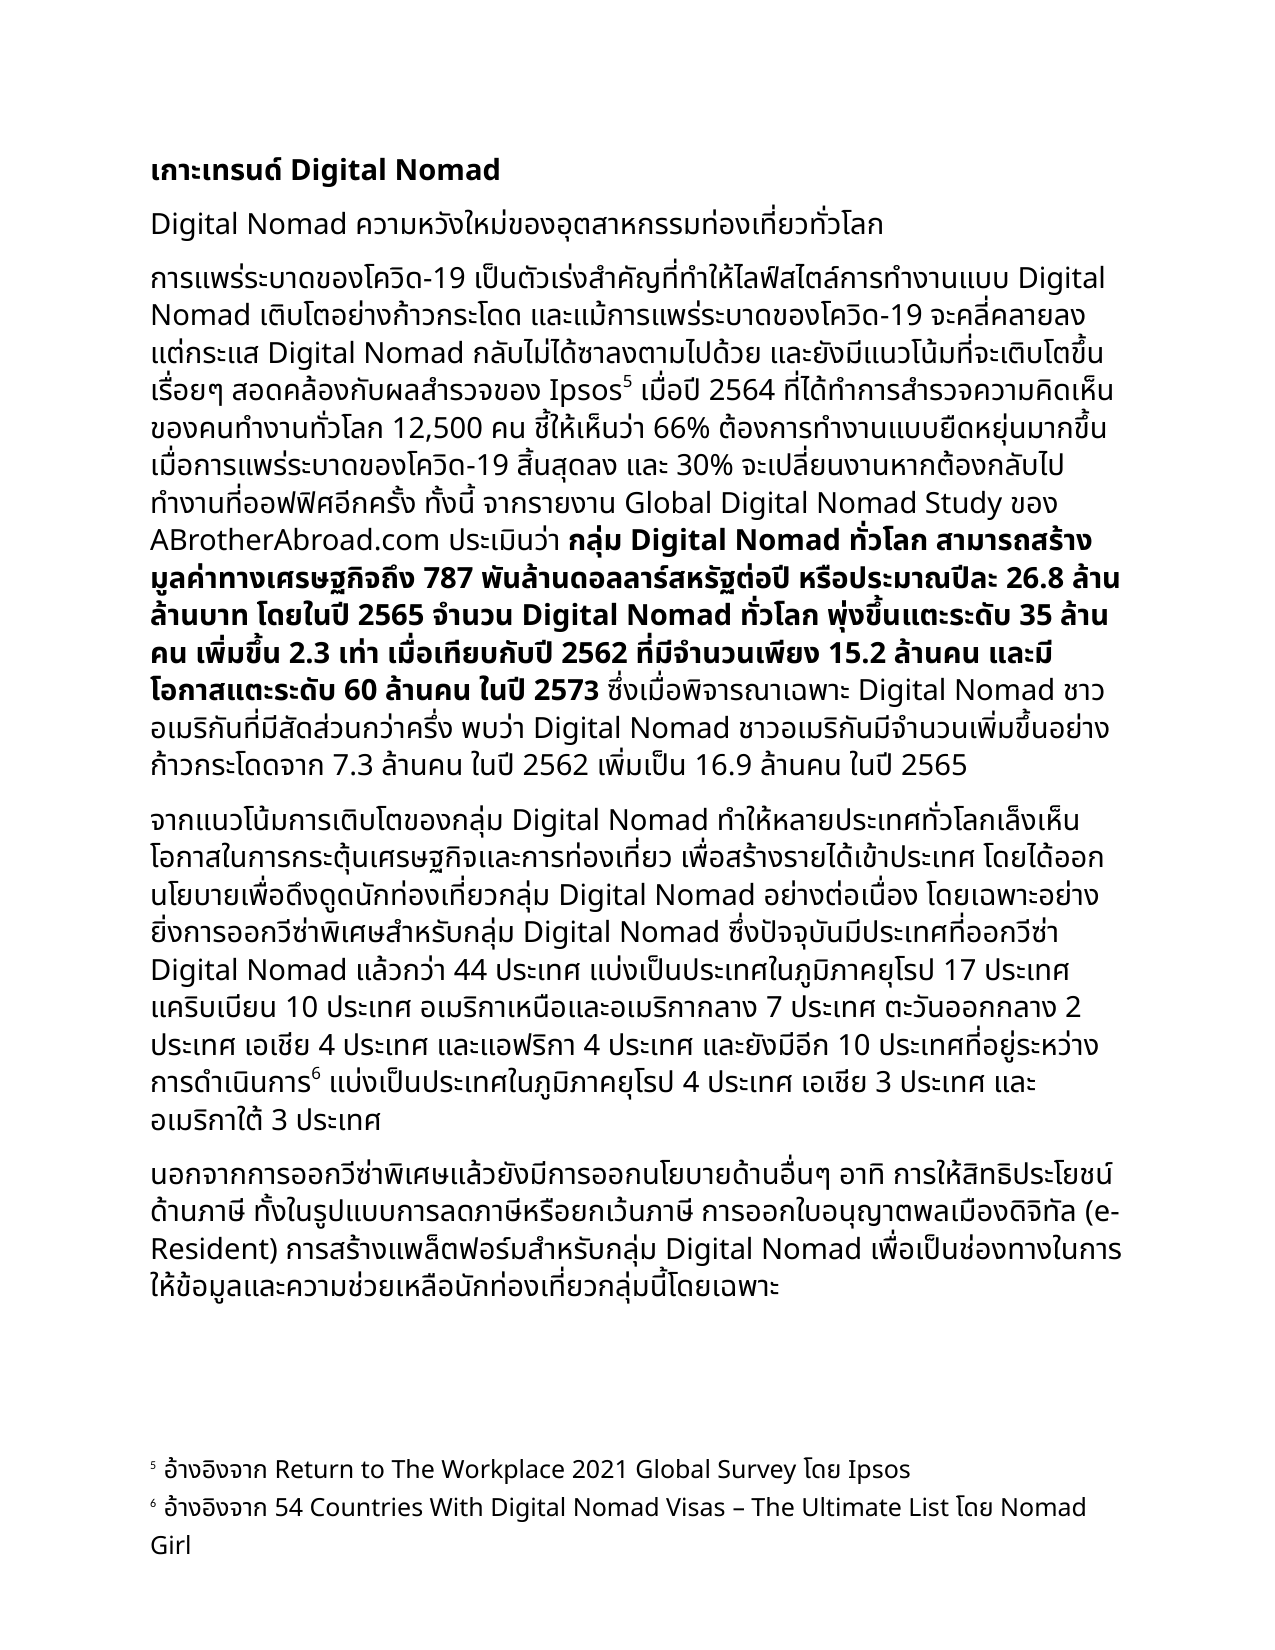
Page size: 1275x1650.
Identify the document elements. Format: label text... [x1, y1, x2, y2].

text จากแนวโน้มการเติบโตของกลุ่ม Digital Nomad ทำให้หลายประเทศทั่วโลกเล็งเห็นโอกาสในการกระตุ้นเศรษฐกิจเเละการท่องเที่ยว เพื่อสร้างรายได้เข้าประเทศ โดยได้ออกนโยบายเพื่อดึงดูดนักท่องเที่ยวกลุ่ม Digital Nomad อย่างต่อเนื่อง โดยเฉพาะอย่างยิ่งการออกวีซ่าพิเศษสำหรับกลุ่ม Digital Nomad ซึ่งปัจจุบันมีประเทศที่ออกวีซ่า Digital Nomad แล้วกว่า 44 ประเทศ แบ่งเป็นประเทศในภูมิภาคยุโรป 17 ประเทศ แคริบเบียน 10 ประเทศ อเมริกาเหนือและอเมริกากลาง 7 ประเทศ ตะวันออกกลาง 2 ประเทศ เอเชีย 4 ประเทศ และแอฟริกา 4 ประเทศ และยังมีอีก 10 ประเทศที่อยู่ระหว่างการดำเนินการ แบ่งเป็นประเทศในภูมิภาคยุโรป 4 ประเทศ เอเชีย 3 ประเทศ และอเมริกาใต้ 3 ประเทศ [150, 800, 1125, 1137]
text นอกจากการออกวีซ่าพิเศษแล้วยังมีการออกนโยบายด้านอื่นๆ อาทิ การให้สิทธิประโยชน์ด้านภาษี ทั้งในรูปแบบการลดภาษีหรือยกเว้นภาษี การออกใบอนุญาตพลเมืองดิจิทัล (e-Resident) การสร้างแพล็ตฟอร์มสำหรับกลุ่ม Digital Nomad เพื่อเป็นช่องทางในการให้ข้อมูลและความช่วยเหลือนักท่องเที่ยวกลุ่มนี้โดยเฉพาะ [150, 1154, 1125, 1304]
text Digital Nomad ความหวังใหม่ของอุตสาหกรรมท่องเที่ยวทั่วโลก [150, 204, 1125, 242]
text การแพร่ระบาดของโควิด-19 เป็นตัวเร่งสำคัญที่ทำให้ไลฟ์สไตล์การทำงานแบบ Digital Nomad เติบโตอย่างก้าวกระโดด และแม้การแพร่ระบาดของโควิด-19 จะคลี่คลายลง แต่กระแส Digital Nomad กลับไม่ได้ซาลงตามไปด้วย และยังมีแนวโน้มที่จะเติบโตขึ้นเรื่อยๆ สอดคล้องกับผลสำรวจของ Ipsos เมื่อปี 2564 ที่ได้ทำการสำรวจความคิดเห็นของคนทำงานทั่วโลก 12,500 คน ชี้ให้เห็นว่า 66% ต้องการทำงานแบบยืดหยุ่นมากขึ้นเมื่อการแพร่ระบาดของโควิด-19 สิ้นสุดลง และ 30% จะเปลี่ยนงานหากต้องกลับไปทำงานที่ออฟฟิศอีกครั้ง ทั้งนี้ จากรายงาน Global Digital Nomad Study ของ ABrotherAbroad.com ประเมินว่า กลุ่ม Digital Nomad ทั่วโลก สามารถสร้างมูลค่าทางเศรษฐกิจถึง 787 พันล้านดอลลาร์สหรัฐต่อปี หรือประมาณปีละ 26.8 ล้านล้านบาท โดยในปี 2565 จำนวน Digital Nomad ทั่วโลก พุ่งขึ้นแตะระดับ 35 ล้านคน เพิ่มขึ้น 2.3 เท่า เมื่อเทียบกับปี 2562 ที่มีจำนวนเพียง 15.2 ล้านคน และมีโอกาสแตะระดับ 60 ล้านคน ในปี 2573 ซึ่งเมื่อพิจารณาเฉพาะ Digital Nomad ชาวอเมริกันที่มีสัดส่วนกว่าครึ่ง พบว่า Digital Nomad ชาวอเมริกันมีจำนวนเพิ่มขึ้นอย่างก้าวกระโดดจาก 7.3 ล้านคน ในปี 2562 เพิ่มเป็น 16.9 ล้านคน ในปี 2565 [150, 258, 1125, 783]
text เกาะเทรนด์ Digital Nomad [150, 150, 1125, 187]
